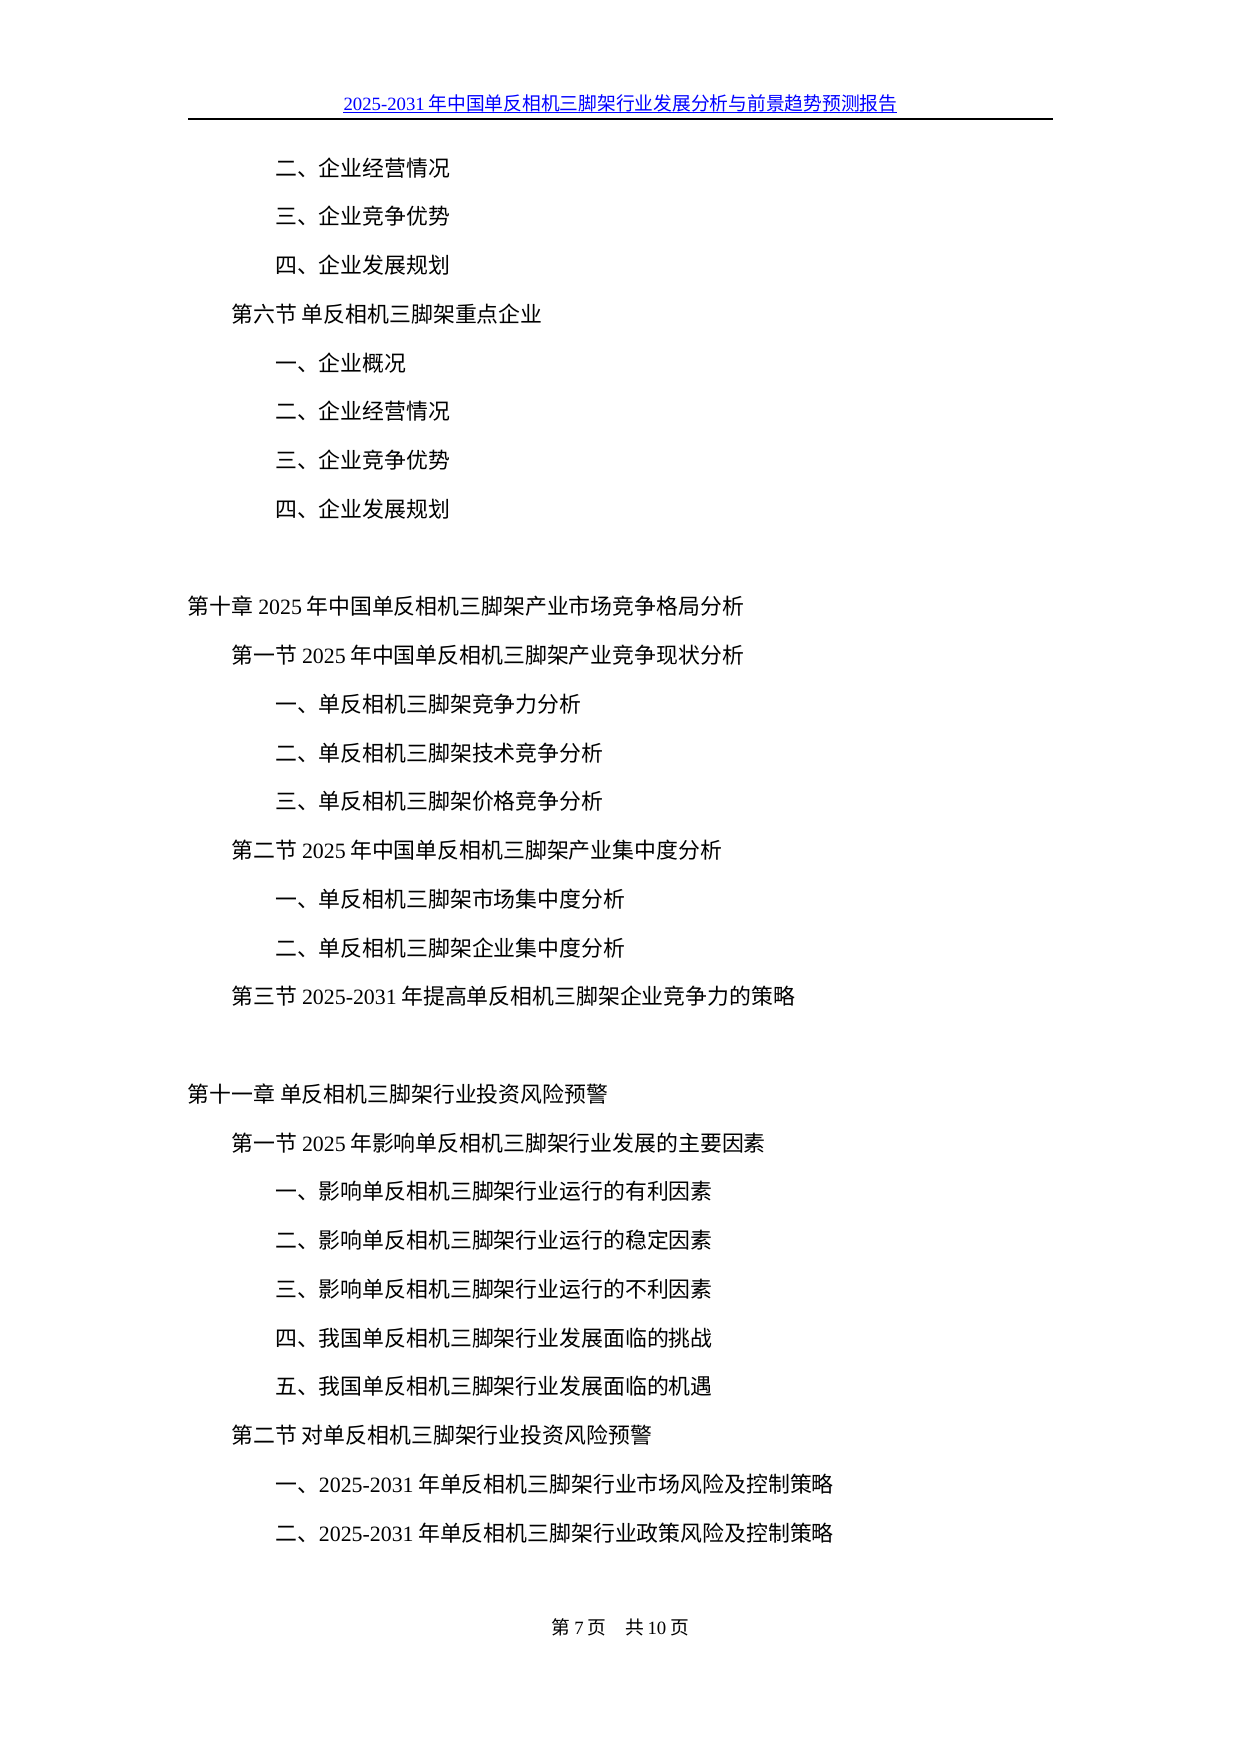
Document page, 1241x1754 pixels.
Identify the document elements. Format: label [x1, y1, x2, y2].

text [187, 150, 1053, 1548]
